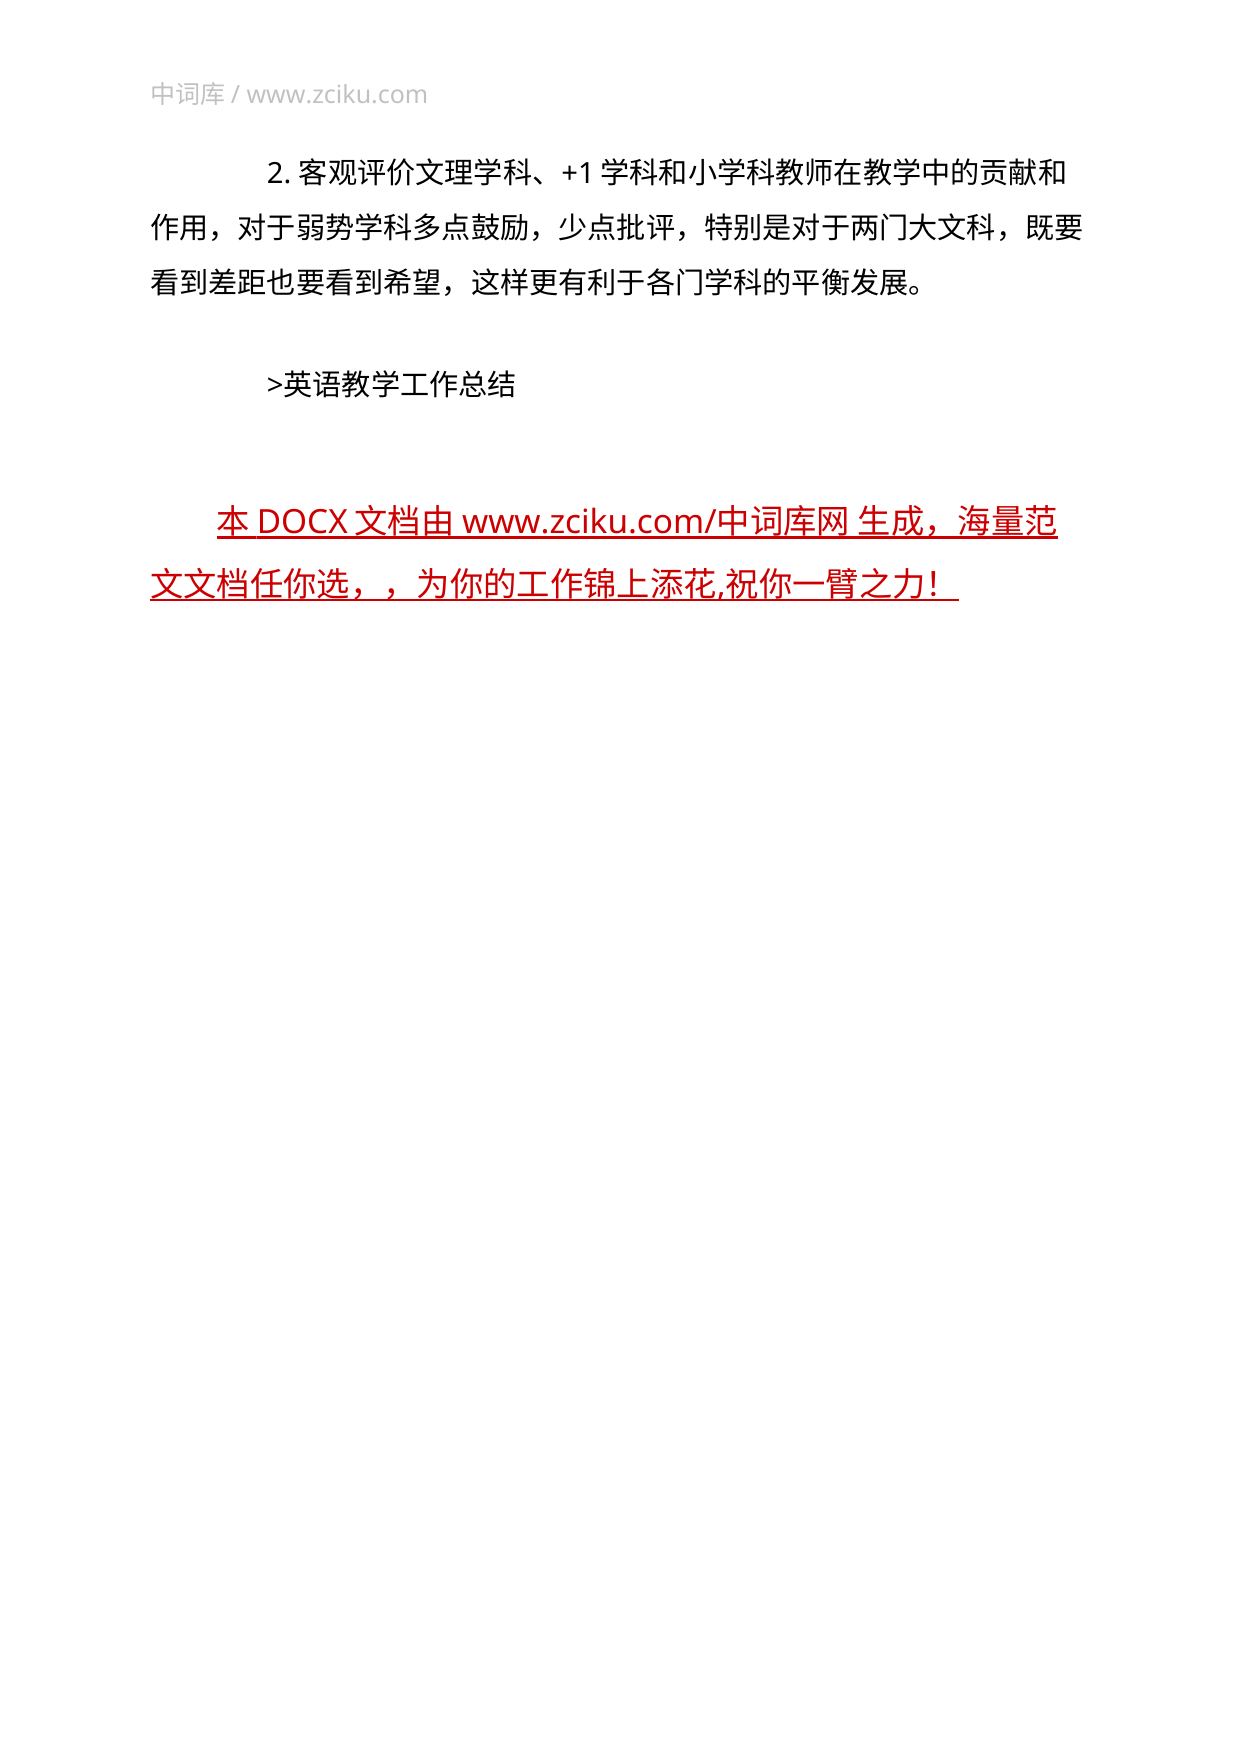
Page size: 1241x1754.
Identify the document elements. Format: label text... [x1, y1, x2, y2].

text 2. 客观评价文理学科、+1学科和小学科教师在教学中的贡献和作用，对于弱势学科多点鼓励，少点批评，特别是对于两门大文科，既要看到差距也要看到希望，这样更有利于各门学科的平衡发展。 [150, 150, 1090, 302]
text 本DOCX文档由 www.zciku.com/中词库网 生成，海量范文文档任你选，，为你的工作锦上添花,祝你一臂之力！ [150, 495, 1090, 606]
text >英语教学工作总结 [150, 362, 1090, 404]
